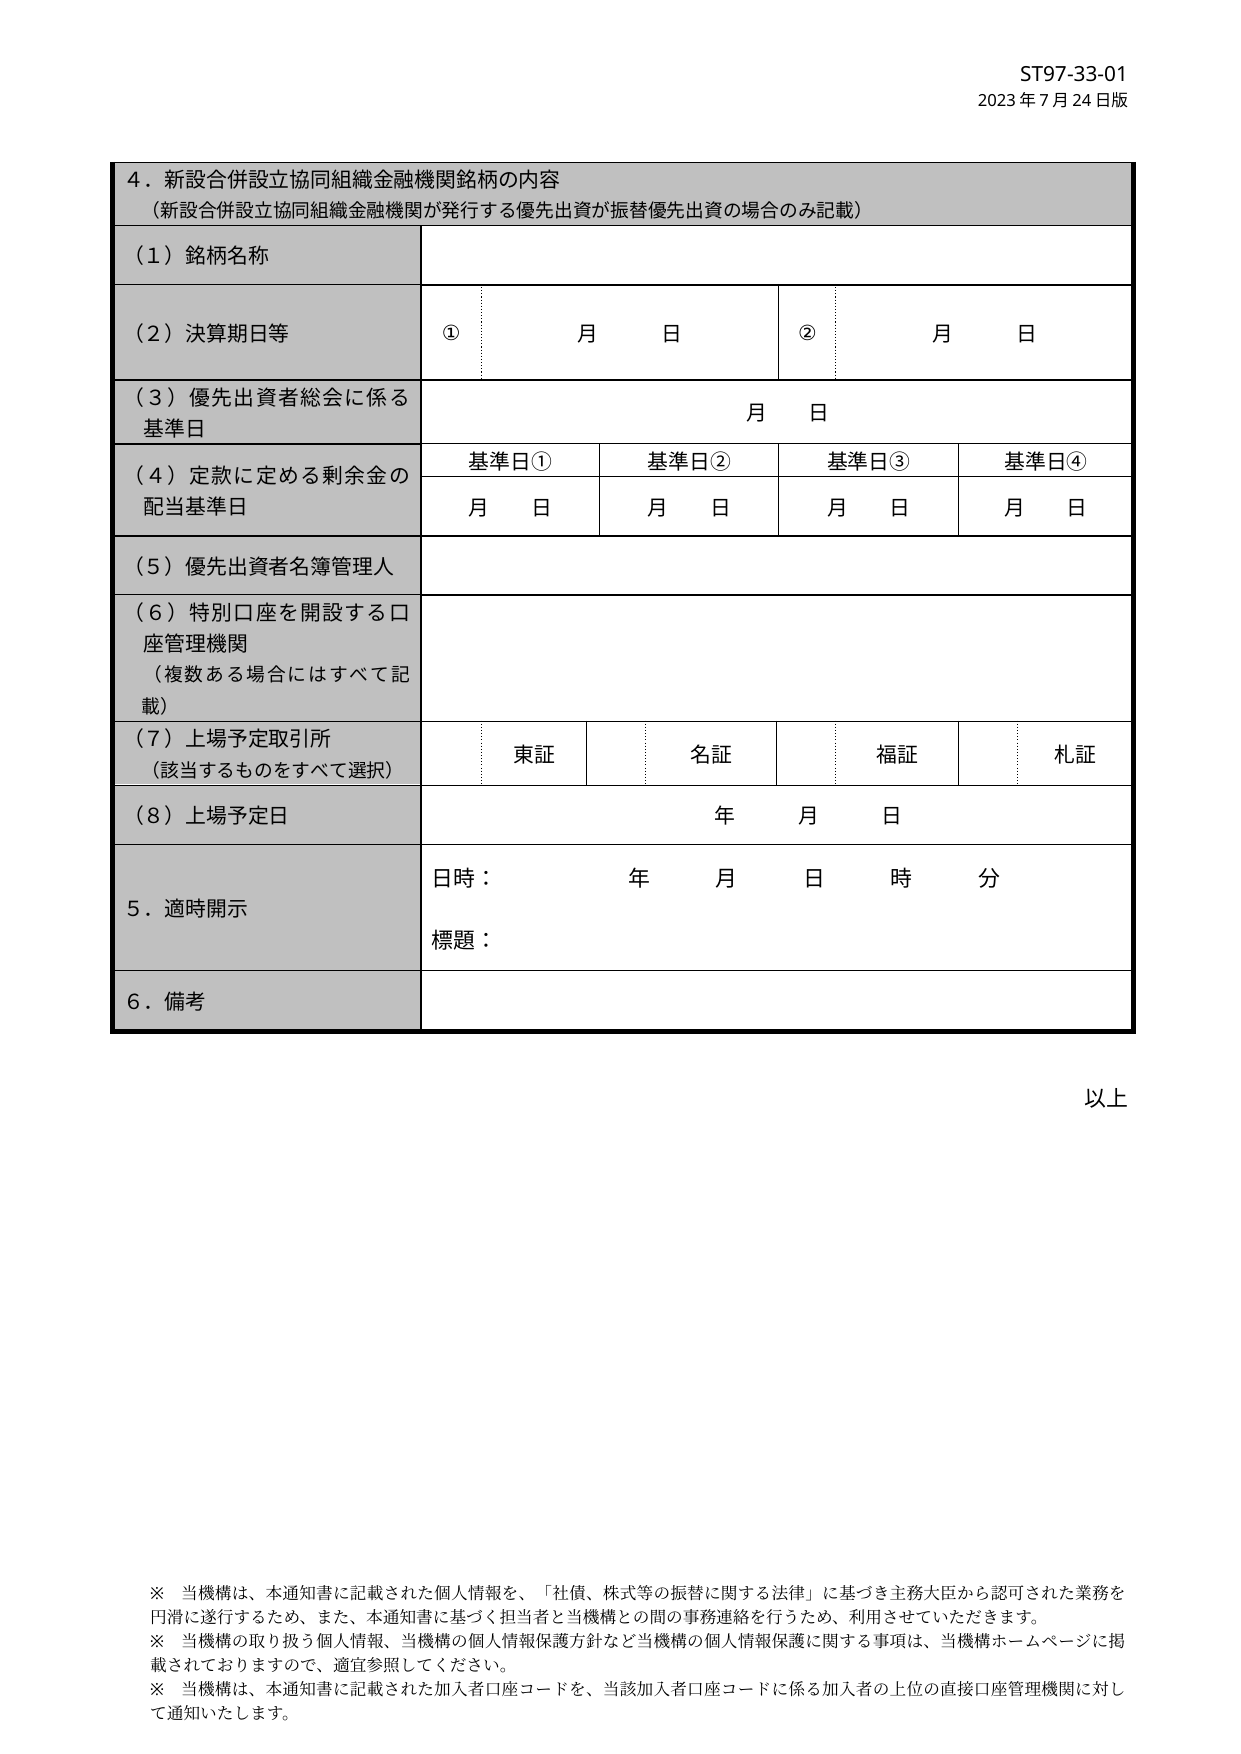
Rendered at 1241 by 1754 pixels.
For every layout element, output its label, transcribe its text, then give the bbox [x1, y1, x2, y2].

table_cell 福証 [836, 722, 958, 784]
table_cell 月 日 [959, 477, 1131, 535]
table_cell [422, 722, 481, 784]
table_cell [422, 596, 1131, 721]
table_cell 月 日 [779, 477, 958, 535]
table_cell ① [422, 286, 481, 379]
table_cell [777, 722, 836, 784]
table_cell （６）特別口座を開設する口座管理機関 （複数ある場合にはすべて記載） [115, 595, 420, 721]
table_cell 月 日 [422, 477, 599, 535]
table_cell ６．備考 [115, 971, 420, 1029]
table_cell 東証 [481, 722, 586, 784]
table_cell 月 日 [836, 286, 1131, 379]
table_cell [959, 722, 1017, 784]
table_cell [422, 537, 1131, 594]
table_cell （５）優先出資者名簿管理人 [115, 537, 420, 594]
table_cell （４）定款に定める剰余金の配当基準日 [115, 445, 420, 535]
table_cell [422, 226, 1131, 284]
table_cell [587, 722, 646, 784]
table_cell [422, 971, 1131, 1029]
table_cell 年 月 日 [422, 786, 1131, 844]
table_cell 日時： 年 月 日 時 分 標題： [422, 845, 1131, 970]
table_header ４．新設合併設立協同組織金融機関銘柄の内容 （新設合併設立協同組織金融機関が発行する優先出資が振替優先出資の場合のみ記載） [115, 163, 1131, 225]
table_cell （７）上場予定取引所 （該当するものをすべて選択） [115, 722, 420, 784]
table_cell 月 日 [481, 286, 778, 379]
table_cell （３）優先出資者総会に係る基準日 [115, 381, 420, 443]
table_cell 基準日③ [779, 444, 958, 476]
table_cell ５．適時開示 [115, 845, 420, 970]
table_cell （８）上場予定日 [115, 786, 420, 844]
table_cell 基準日① [422, 444, 599, 476]
table_cell 基準日② [600, 444, 778, 476]
table_cell 名証 [646, 722, 776, 784]
table_cell 基準日④ [959, 444, 1131, 476]
table_cell （２）決算期日等 [115, 285, 420, 379]
text 以上 [112, 1065, 1128, 1128]
table_cell ② [779, 286, 836, 379]
table_cell 札証 [1017, 722, 1131, 784]
table_cell 月 日 [600, 477, 778, 535]
table_cell 月 日 [422, 381, 1131, 443]
table_cell （１）銘柄名称 [115, 226, 420, 284]
